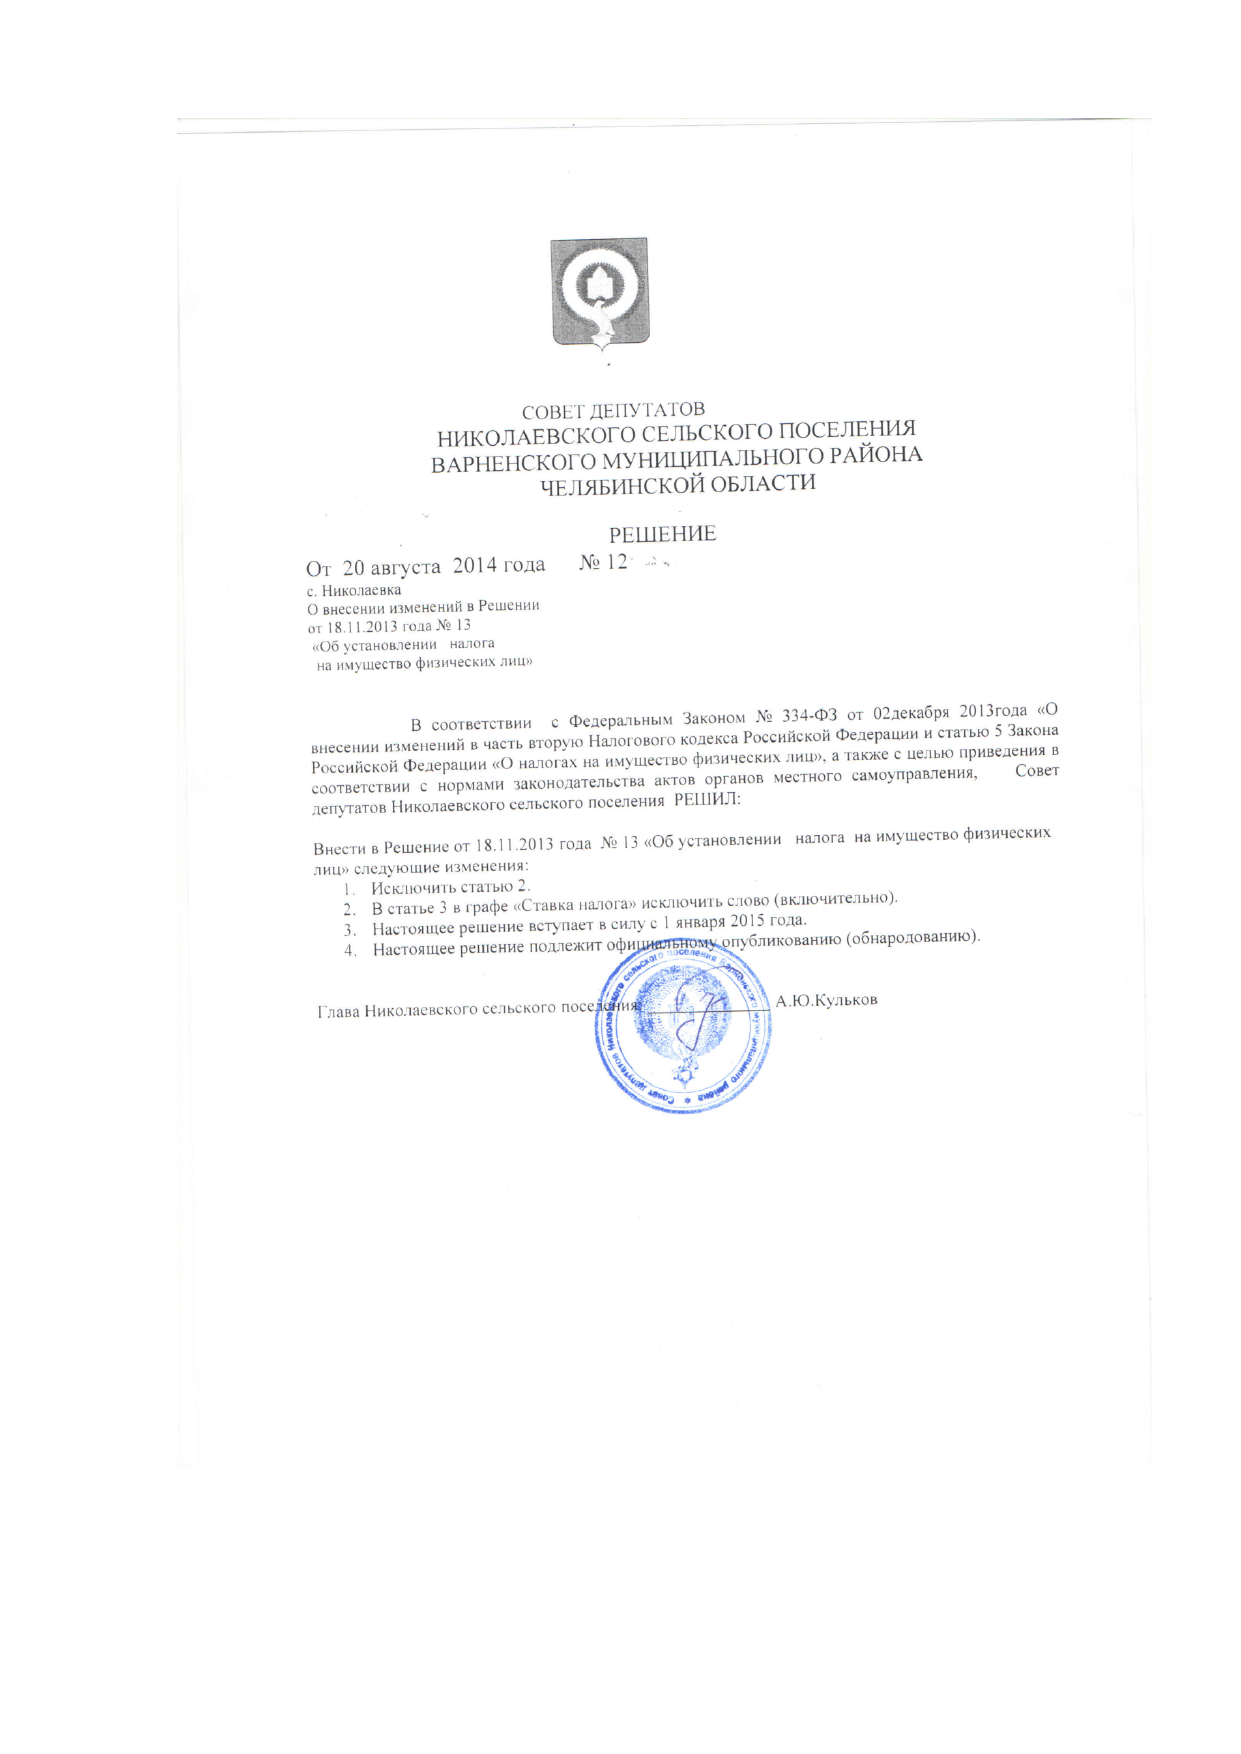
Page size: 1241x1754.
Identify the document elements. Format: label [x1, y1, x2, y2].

picture [177, 118, 1152, 1469]
